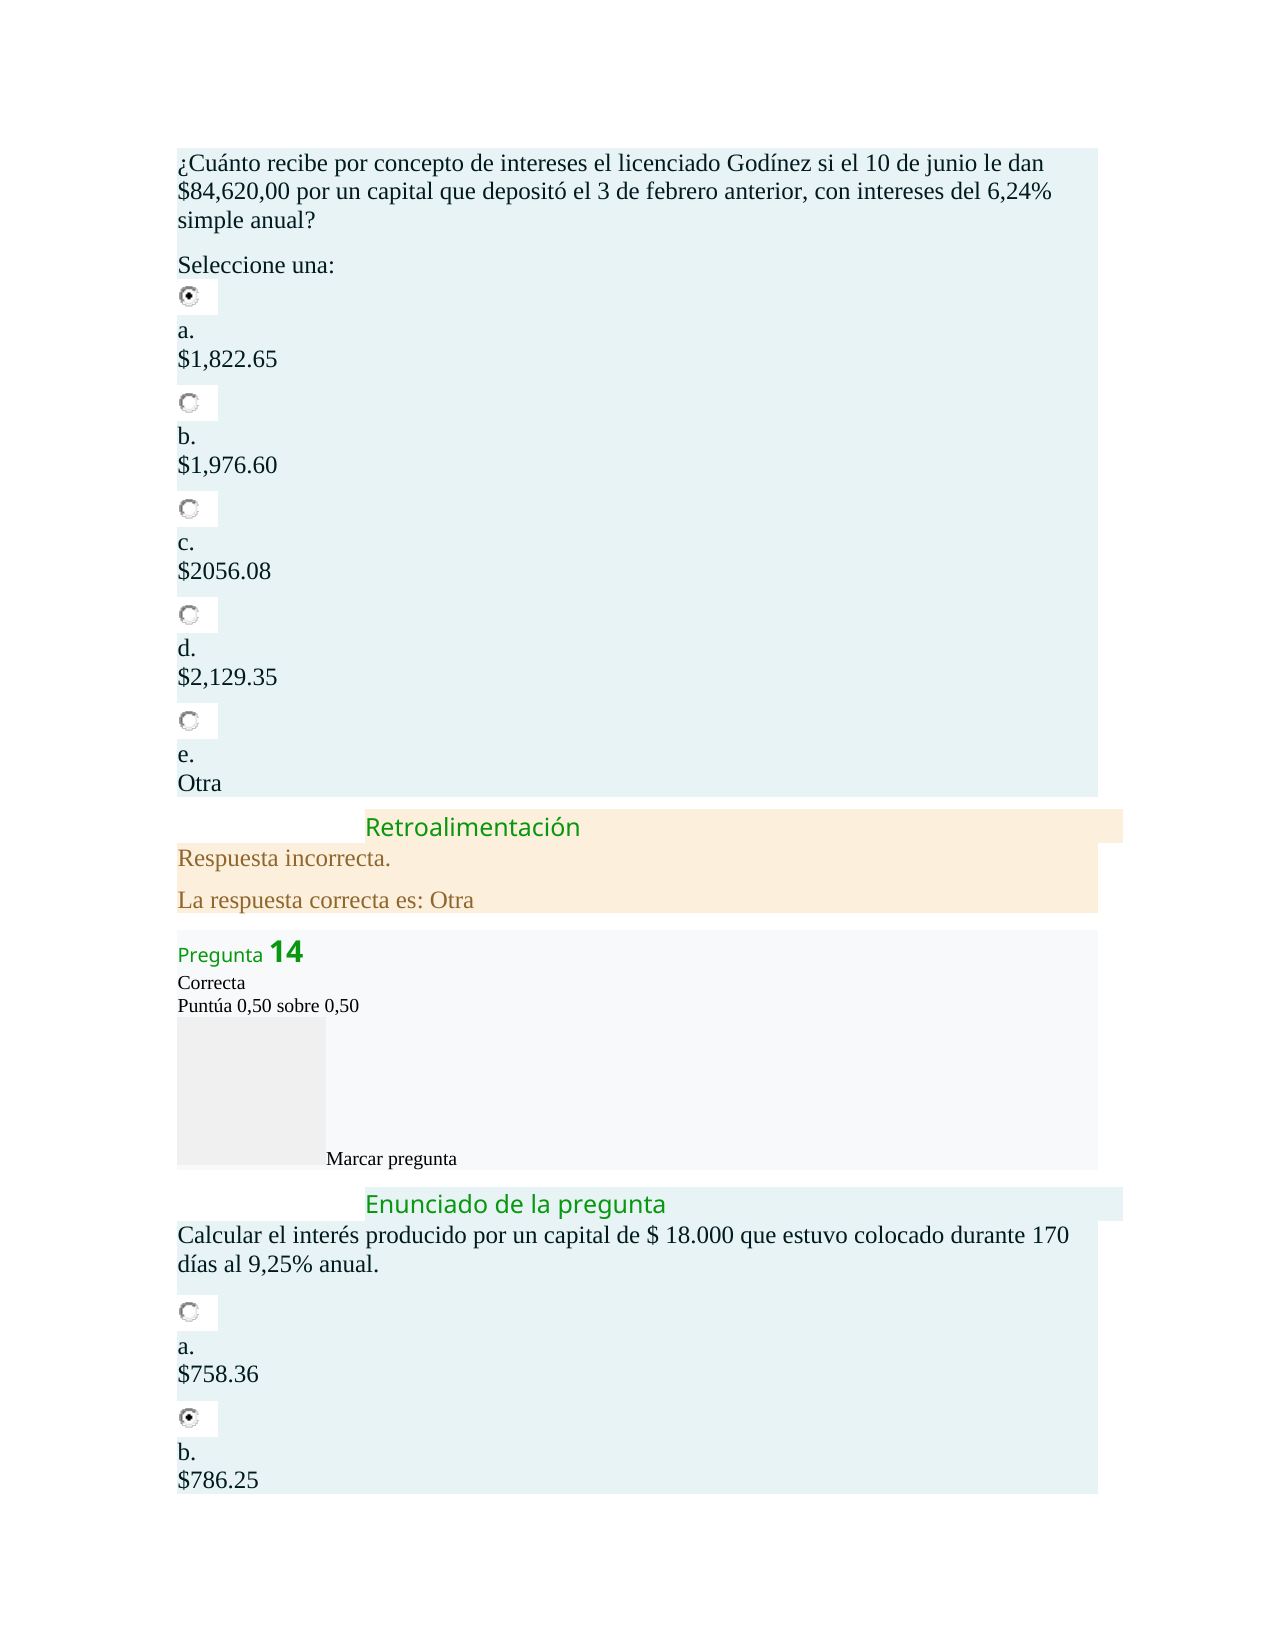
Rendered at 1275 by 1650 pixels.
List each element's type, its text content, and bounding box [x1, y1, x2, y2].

text $1,822.65 [177, 344, 1098, 373]
text a. [177, 1331, 1098, 1359]
text Otra [177, 768, 1098, 797]
text a. [177, 315, 1098, 344]
text b. [177, 421, 1098, 450]
text c. [177, 527, 1098, 556]
text Puntúa 0,50 sobre 0,50 [177, 994, 1098, 1017]
text Marcar pregunta [177, 1017, 1098, 1170]
text $2,129.35 [177, 662, 1098, 691]
text $1,976.60 [177, 450, 1098, 479]
text Calcular el interés producido por un capital de $ 18.000 que estuvo colocado durante 170 días al 9,25% anual. [177, 1221, 1098, 1278]
text La respuesta correcta es: Otra [177, 885, 1098, 913]
text $786.25 [177, 1466, 1098, 1494]
text Seleccione una: [177, 251, 1098, 279]
text $758.36 [177, 1359, 1098, 1388]
text b. [177, 1437, 1098, 1466]
text Correcta [177, 971, 1098, 994]
text Respuesta incorrecta. [177, 843, 1098, 872]
text ¿Cuánto recibe por concepto de intereses el licenciado Godínez si el 10 de junio le dan $84,620,00 por un capital que depositó el 3 de febrero anterior, con intereses del 6,24% simple anual? [177, 148, 1098, 234]
text $2056.08 [177, 556, 1098, 585]
text d. [177, 633, 1098, 662]
text e. [177, 739, 1098, 768]
text Retroalimentación [365, 809, 1123, 843]
text Pregunta 14 [177, 930, 1098, 971]
text Enunciado de la pregunta [365, 1187, 1123, 1221]
